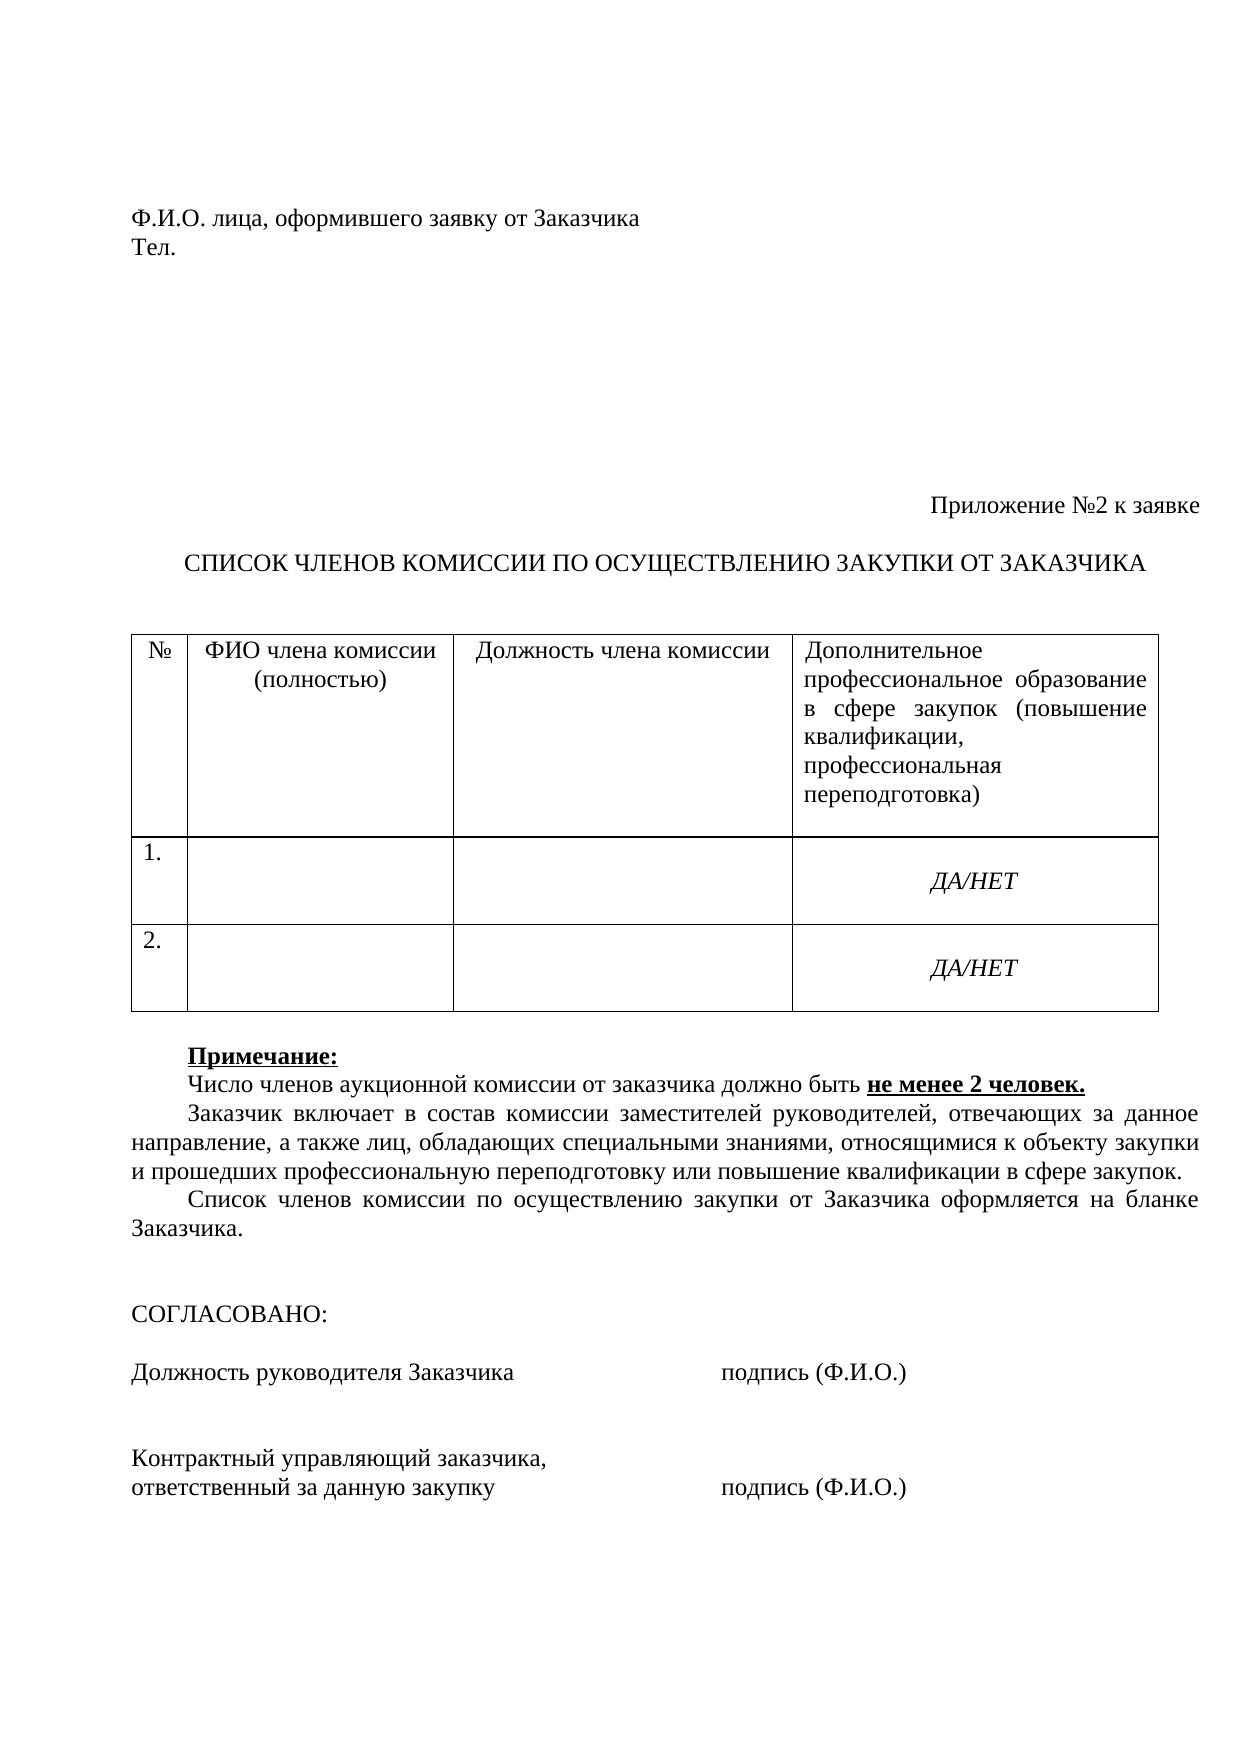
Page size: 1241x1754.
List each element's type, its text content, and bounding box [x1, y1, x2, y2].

table_cell 1. [132, 838, 187, 924]
table_cell ДА/НЕТ [793, 925, 1158, 1011]
text ответственный за данную закупку подпись (Ф.И.О.) [131, 1472, 1200, 1501]
table_cell [188, 925, 453, 1011]
table_cell 2. [132, 925, 187, 1011]
text Ф.И.О. лица, оформившего заявку от Заказчика [131, 203, 1200, 232]
text СОГЛАСОВАНО: [131, 1299, 1200, 1328]
text Заказчик включает в состав комиссии заместителей руководителей, отвечающих за данное направление, а также лиц, обладающих специальными знаниями, относящимися к объекту закупки и прошедших профессиональную переподготовку или повышение квалификации в сфере закупок. [131, 1098, 1200, 1184]
text Примечание: [131, 1041, 1200, 1069]
table_cell [188, 838, 453, 924]
table_header ФИО члена комиссии (полностью) [188, 635, 453, 836]
text Список членов комиссии по осуществлению закупки от Заказчика оформляется на бланке Заказчика. [131, 1184, 1200, 1242]
table_header Должность члена комиссии [454, 635, 792, 836]
text Тел. [131, 232, 1200, 260]
table_header № [132, 635, 187, 836]
text Должность руководителя Заказчика подпись (Ф.И.О.) [131, 1357, 1200, 1386]
table_cell ДА/НЕТ [793, 838, 1158, 924]
table_cell [454, 838, 792, 924]
table_cell [454, 925, 792, 1011]
table_header Дополнительное профессиональное образование в сфере закупок (повышение квалификации, профессиональная переподготовка) [793, 635, 1158, 836]
text Приложение №2 к заявке [131, 490, 1200, 519]
text Число членов аукционной комиссии от заказчика должно быть не менее 2 человек. [131, 1069, 1200, 1098]
text СПИСОК ЧЛЕНОВ КОМИССИИ ПО ОСУЩЕСТВЛЕНИЮ ЗАКУПКИ ОТ ЗАКАЗЧИКА [131, 548, 1200, 577]
text Контрактный управляющий заказчика, [131, 1443, 1200, 1472]
